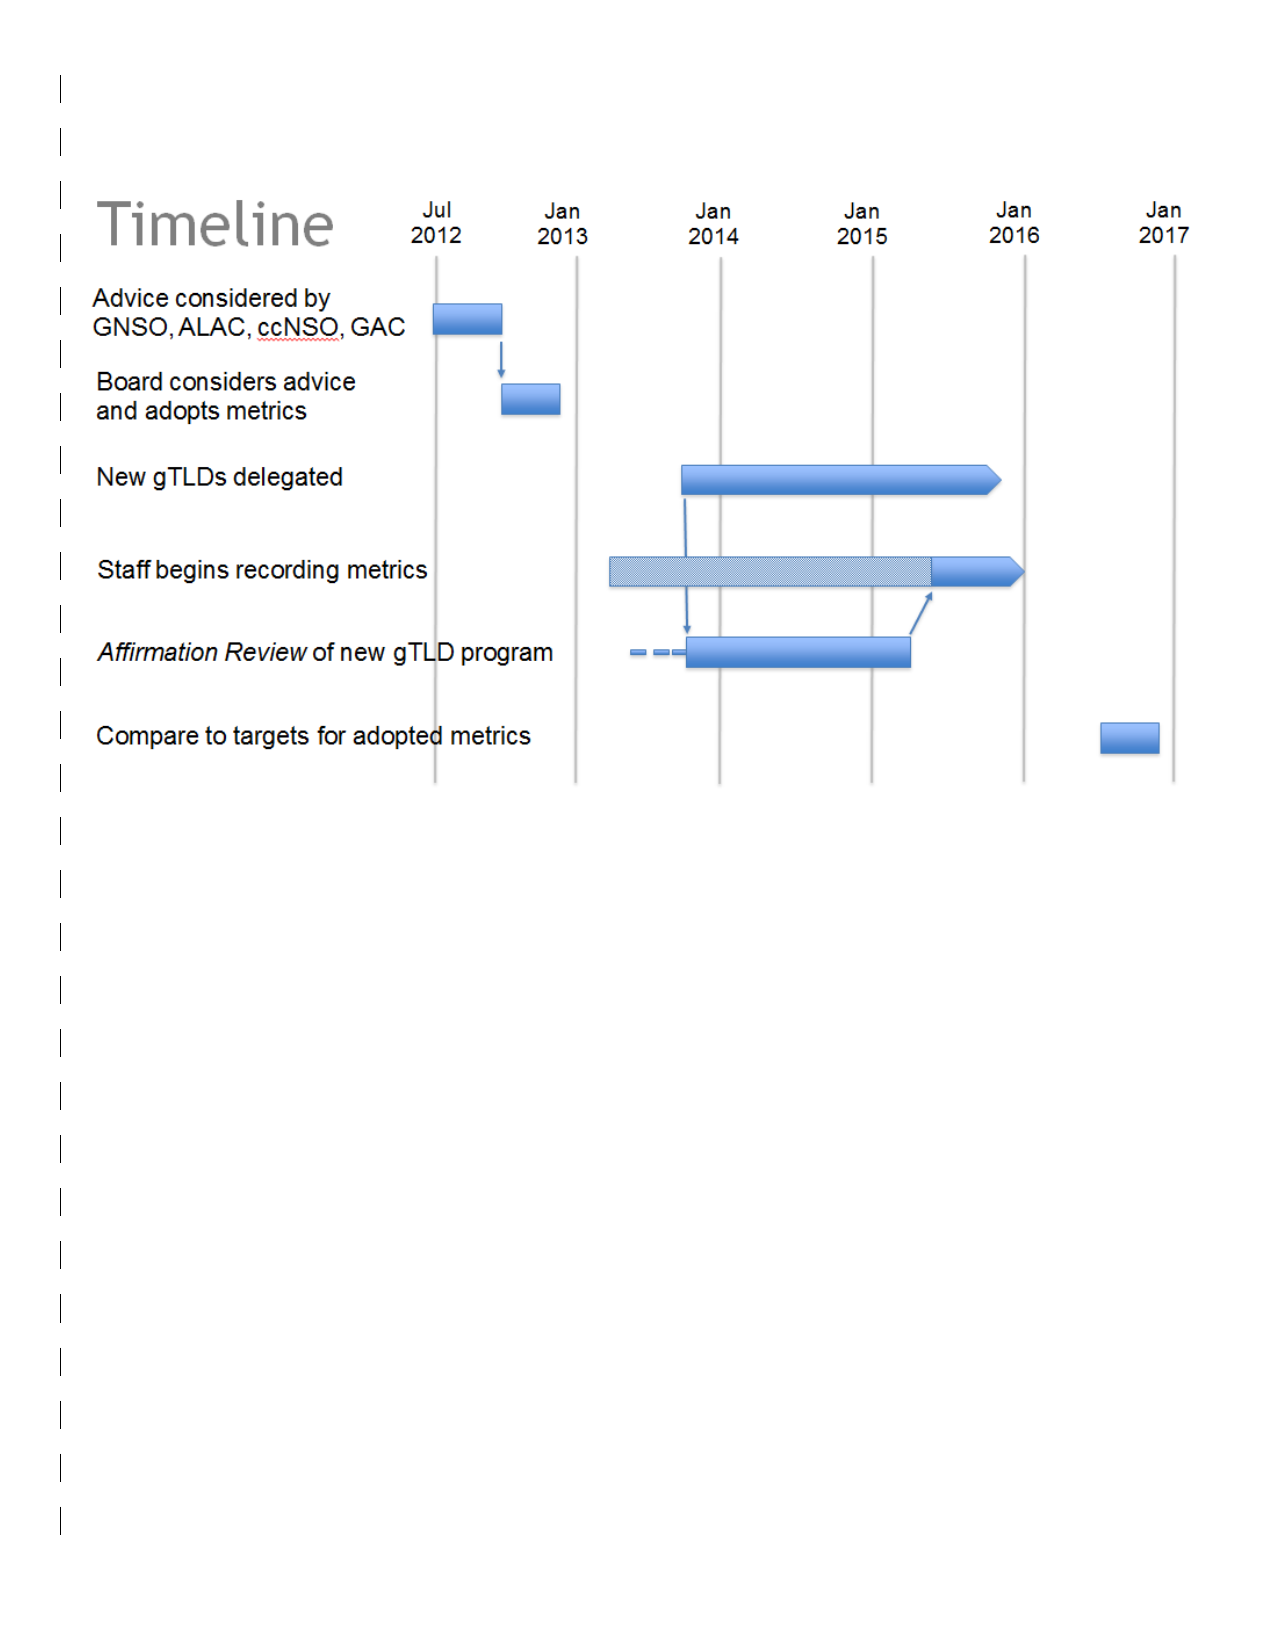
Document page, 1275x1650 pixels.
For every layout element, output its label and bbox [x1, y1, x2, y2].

picture [81, 192, 1205, 791]
